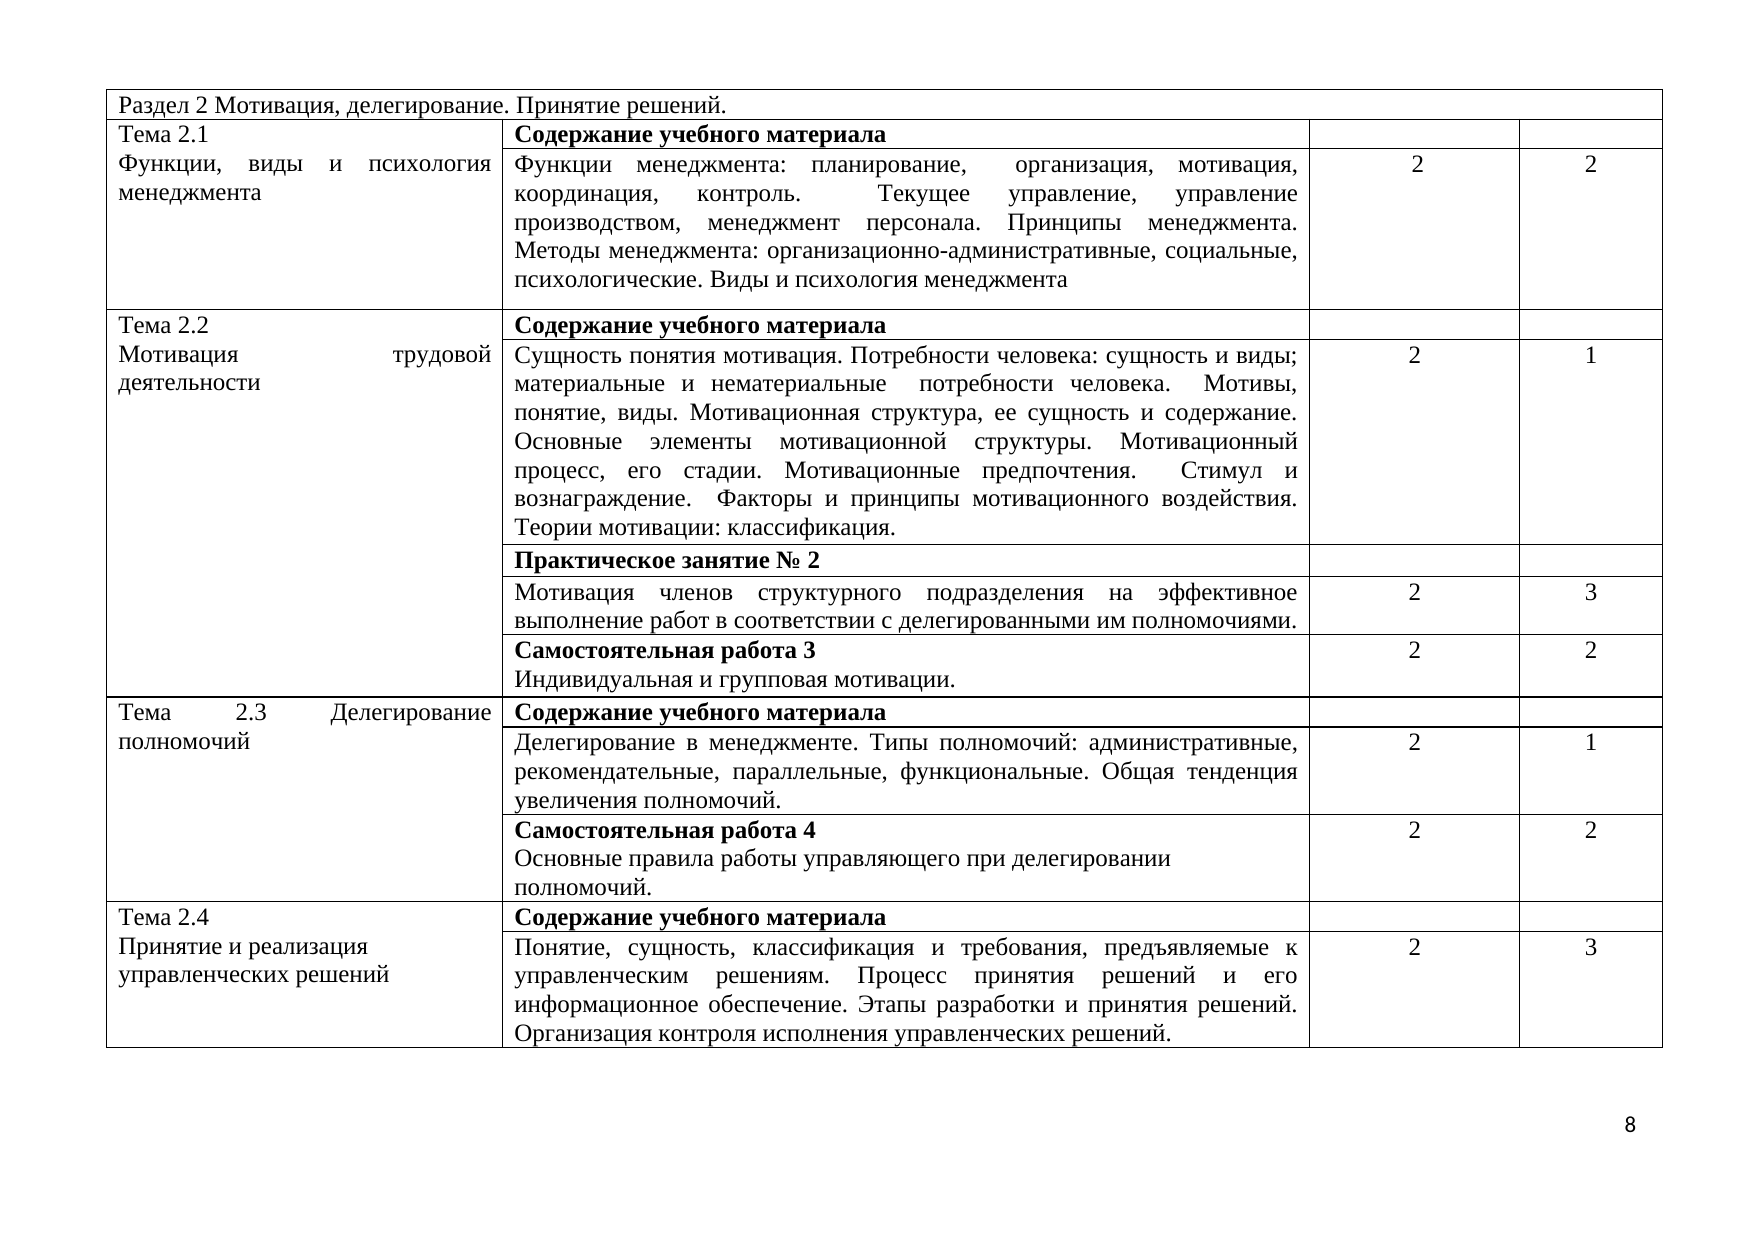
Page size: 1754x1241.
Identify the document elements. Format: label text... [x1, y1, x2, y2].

table_cell Тема 2.4 Принятие и реализация управленческих решений [107, 902, 502, 1047]
table_cell [1310, 698, 1519, 726]
table_cell Тема 2.1 Функции, виды и психология менеджмента [107, 120, 502, 309]
table_cell [1520, 902, 1662, 931]
table_cell 2 [1310, 577, 1519, 634]
table_cell Практическое занятие № 2 [503, 545, 1309, 576]
table_cell [1520, 120, 1662, 148]
table_cell 2 [1310, 635, 1519, 696]
table_cell 2 [1310, 340, 1519, 544]
table_cell [1520, 698, 1662, 726]
table_cell 2 [1310, 149, 1519, 309]
table_cell Содержание учебного материала [503, 902, 1309, 931]
table_cell Самостоятельная работа 3 Индивидуальная и групповая мотивации. [503, 635, 1309, 696]
table_cell Тема 2.3 Делегирование полномочий [107, 698, 502, 901]
table_cell 3 [1520, 932, 1662, 1047]
table_cell Мотивация членов структурного подразделения на эффективное выполнение работ в соответствии с делегированными им полномочиями. [503, 577, 1309, 634]
table_cell Содержание учебного материала [503, 310, 1309, 339]
table_cell 3 [1520, 577, 1662, 634]
table_cell Функции менеджмента: планирование, организация, мотивация, координация, контроль. Текущее управление, управление производством, менеджмент персонала. Принципы менеджмента. Методы менеджмента: организационно-административные, социальные, психологические. Виды и психология менеджмента [503, 149, 1309, 309]
table_cell 2 [1310, 815, 1519, 901]
table_cell Делегирование в менеджменте. Типы полномочий: административные, рекомендательные, параллельные, функциональные. Общая тенденция увеличения полномочий. [503, 728, 1309, 814]
table_cell Содержание учебного материала [503, 698, 1309, 726]
table_cell [1520, 545, 1662, 576]
table_cell [1310, 902, 1519, 931]
table_cell [1310, 310, 1519, 339]
table_cell [1310, 120, 1519, 148]
table_cell 2 [1310, 728, 1519, 814]
table_cell [1520, 310, 1662, 339]
table_cell Содержание учебного материала [503, 120, 1309, 148]
table_cell 1 [1520, 728, 1662, 814]
table_cell [1310, 545, 1519, 576]
table_cell Тема 2.2 Мотивация трудовой деятельности [107, 310, 502, 696]
table_cell Сущность понятия мотивация. Потребности человека: сущность и виды; материальные и нематериальные потребности человека. Мотивы, понятие, виды. Мотивационная структура, ее сущность и содержание. Основные элементы мотивационной структуры. Мотивационный процесс, его стадии. Мотивационные предпочтения. Стимул и вознаграждение. Факторы и принципы мотивационного воздействия. Теории мотивации: классификация. [503, 340, 1309, 544]
table_cell Раздел 2 Мотивация, делегирование. Принятие решений. [107, 90, 1662, 118]
table_cell Самостоятельная работа 4 Основные правила работы управляющего при делегировании полномочий. [503, 815, 1309, 901]
table_cell 2 [1520, 635, 1662, 696]
table_cell 1 [1520, 340, 1662, 544]
table_cell Понятие, сущность, классификация и требования, предъявляемые к управленческим решениям. Процесс принятия решений и его информационное обеспечение. Этапы разработки и принятия решений. Организация контроля исполнения управленческих решений. [503, 932, 1309, 1047]
table_cell 2 [1310, 932, 1519, 1047]
table_cell 2 [1520, 149, 1662, 309]
table_cell 2 [1520, 815, 1662, 901]
